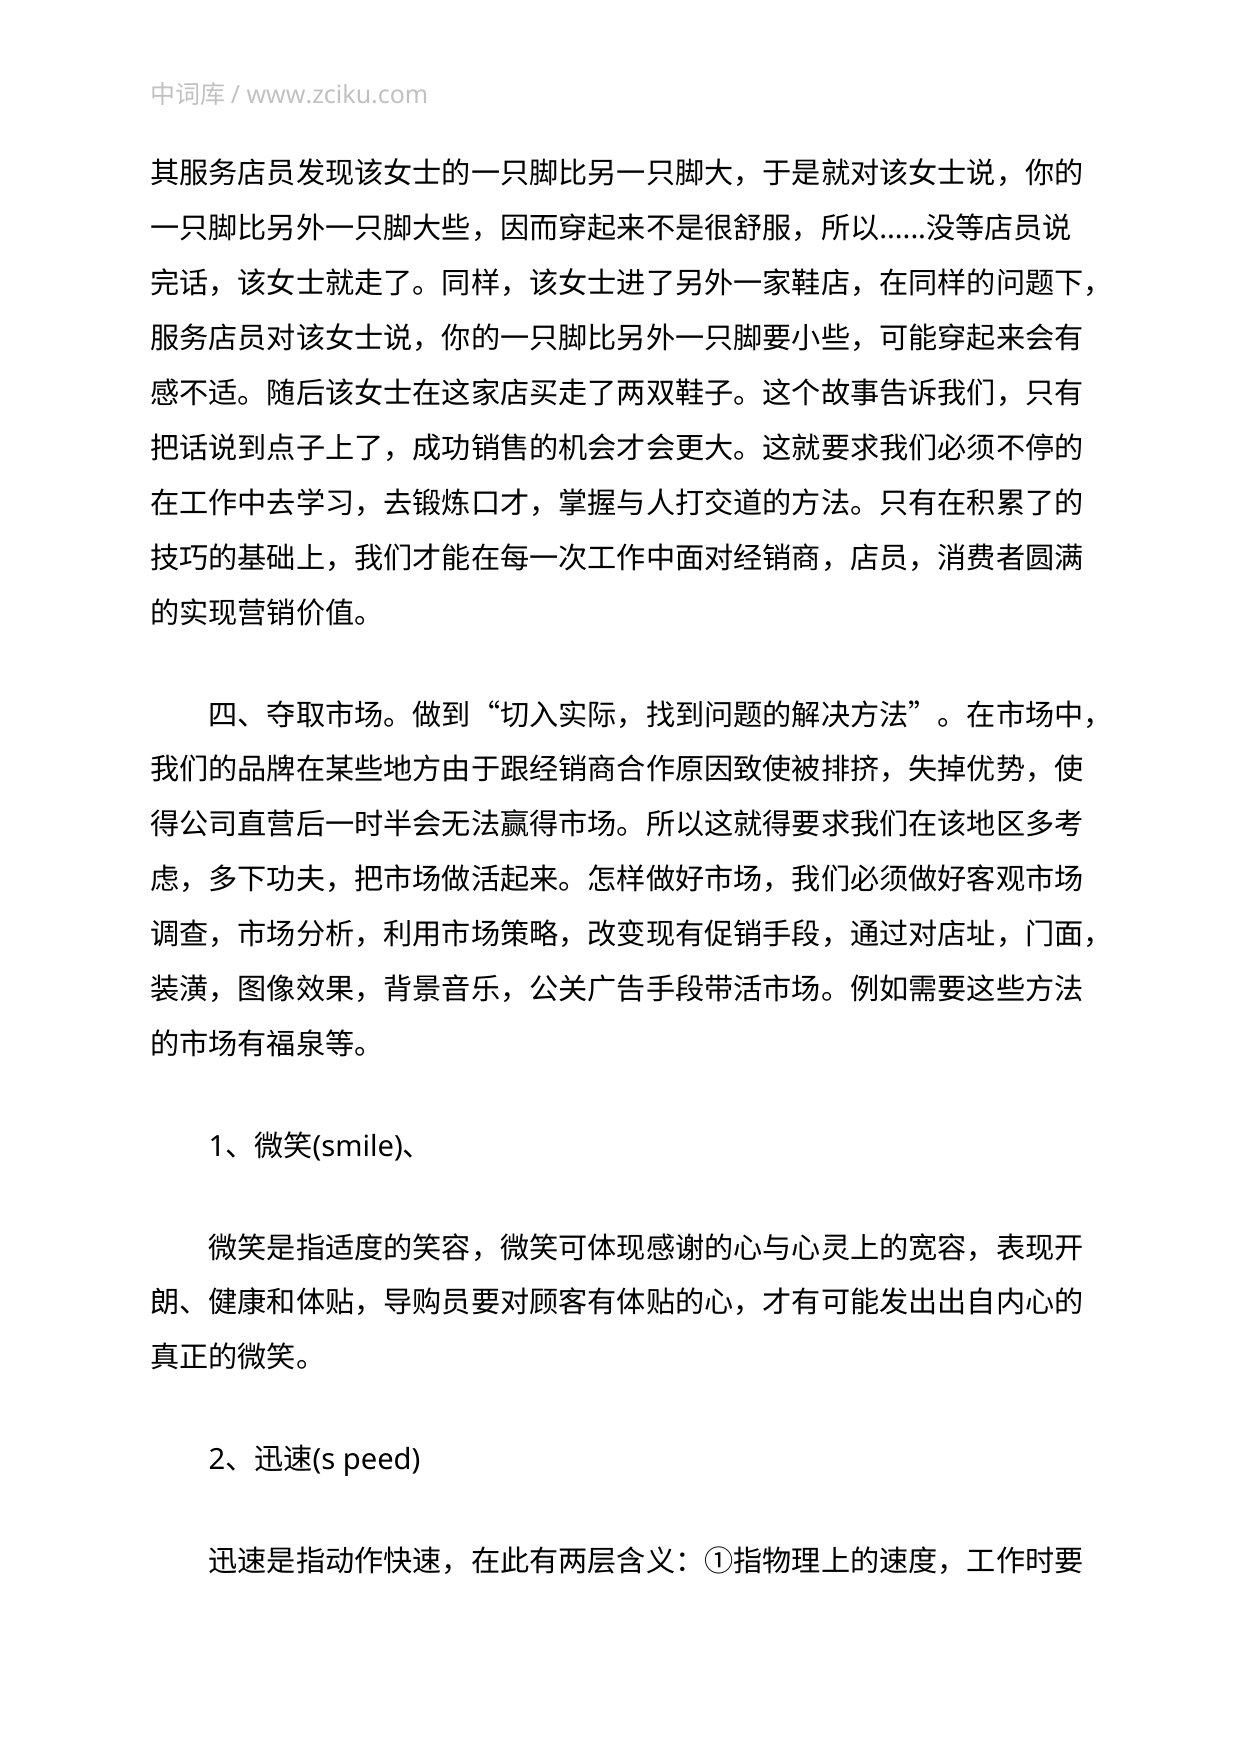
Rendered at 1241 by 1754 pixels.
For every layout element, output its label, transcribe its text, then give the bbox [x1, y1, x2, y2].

text 微笑是指适度的笑容，微笑可体现感谢的心与心灵上的宽容，表现开朗、健康和体贴，导购员要对顾客有体贴的心，才有可能发出出自内心的真正的微笑。 [150, 1224, 1090, 1376]
text 2、迅速(s peed) [150, 1436, 1090, 1478]
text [150, 1538, 1090, 1580]
text 四、夺取市场。做到“切入实际，找到问题的解决方法”。在市场中，我们的品牌在某些地方由于跟经销商合作原因致使被排挤，失掉优势，使得公司直营后一时半会无法赢得市场。所以这就得要求我们在该地区多考虑，多下功夫，把市场做活起来。怎样做好市场，我们必须做好客观市场调查，市场分析，利用市场策略，改变现有促销手段，通过对店址，门面，装潢，图像效果，背景音乐，公关广告手段带活市场。例如需要这些方法的市场有福泉等。 [150, 691, 1090, 1063]
text 1、微笑(smile)、 [150, 1122, 1090, 1164]
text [150, 150, 1090, 632]
